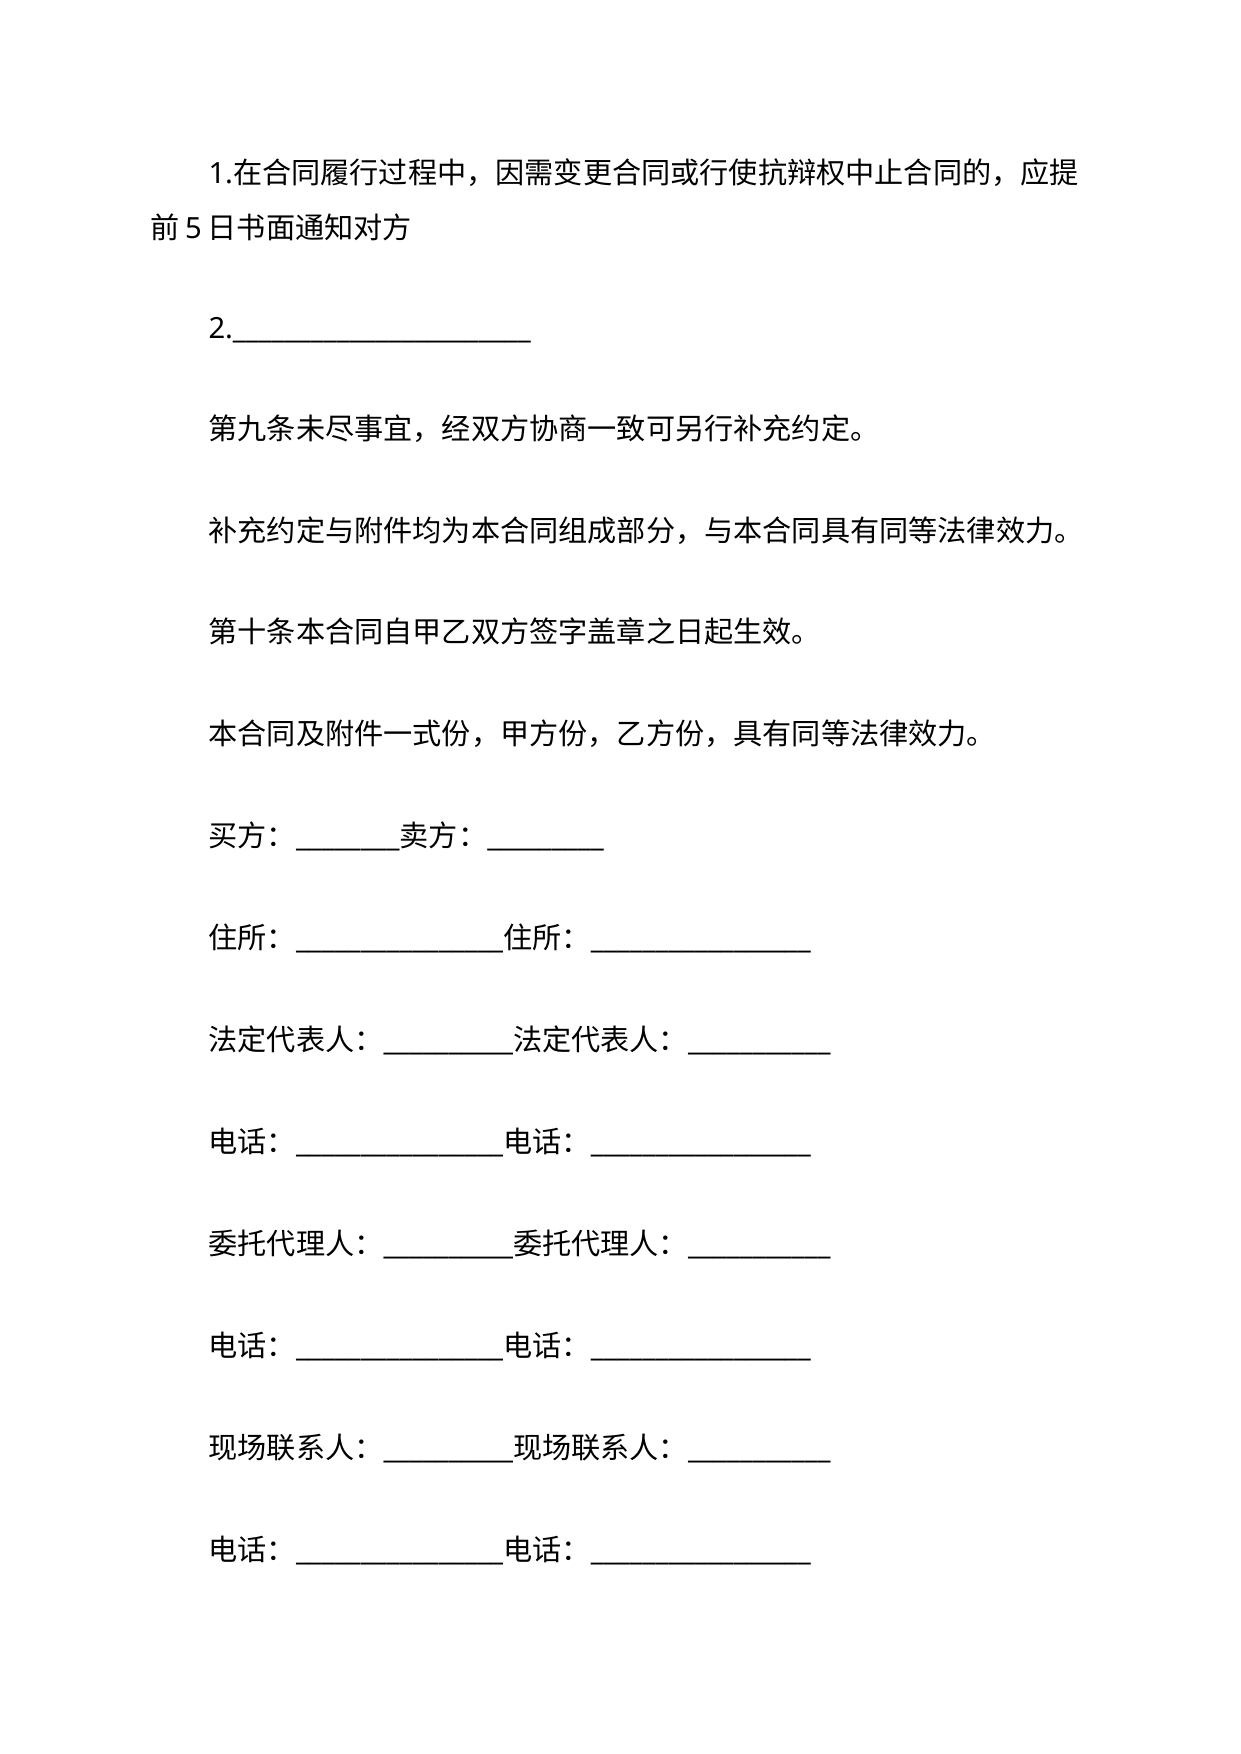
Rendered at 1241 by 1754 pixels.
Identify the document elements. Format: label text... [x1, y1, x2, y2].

text 买方：________卖方：_________ [150, 812, 1090, 855]
text 现场联系人：__________现场联系人：___________ [150, 1424, 1090, 1467]
text 补充约定与附件均为本合同组成部分，与本合同具有同等法律效力。 [150, 507, 1090, 549]
text 电话：________________电话：_________________ [150, 1526, 1090, 1569]
text 本合同及附件一式份，甲方份，乙方份，具有同等法律效力。 [150, 711, 1090, 753]
text 法定代表人：__________法定代表人：___________ [150, 1016, 1090, 1059]
text 电话：________________电话：_________________ [150, 1118, 1090, 1161]
text 第十条本合同自甲乙双方签字盖章之日起生效。 [150, 609, 1090, 651]
text 2._______________________ [150, 307, 1090, 347]
text 电话：________________电话：_________________ [150, 1322, 1090, 1365]
text 住所：________________住所：_________________ [150, 914, 1090, 957]
text 第九条未尽事宜，经双方协商一致可另行补充约定。 [150, 405, 1090, 448]
text 委托代理人：__________委托代理人：___________ [150, 1220, 1090, 1263]
text 1.在合同履行过程中，因需变更合同或行使抗辩权中止合同的，应提前5日书面通知对方 [150, 150, 1090, 247]
